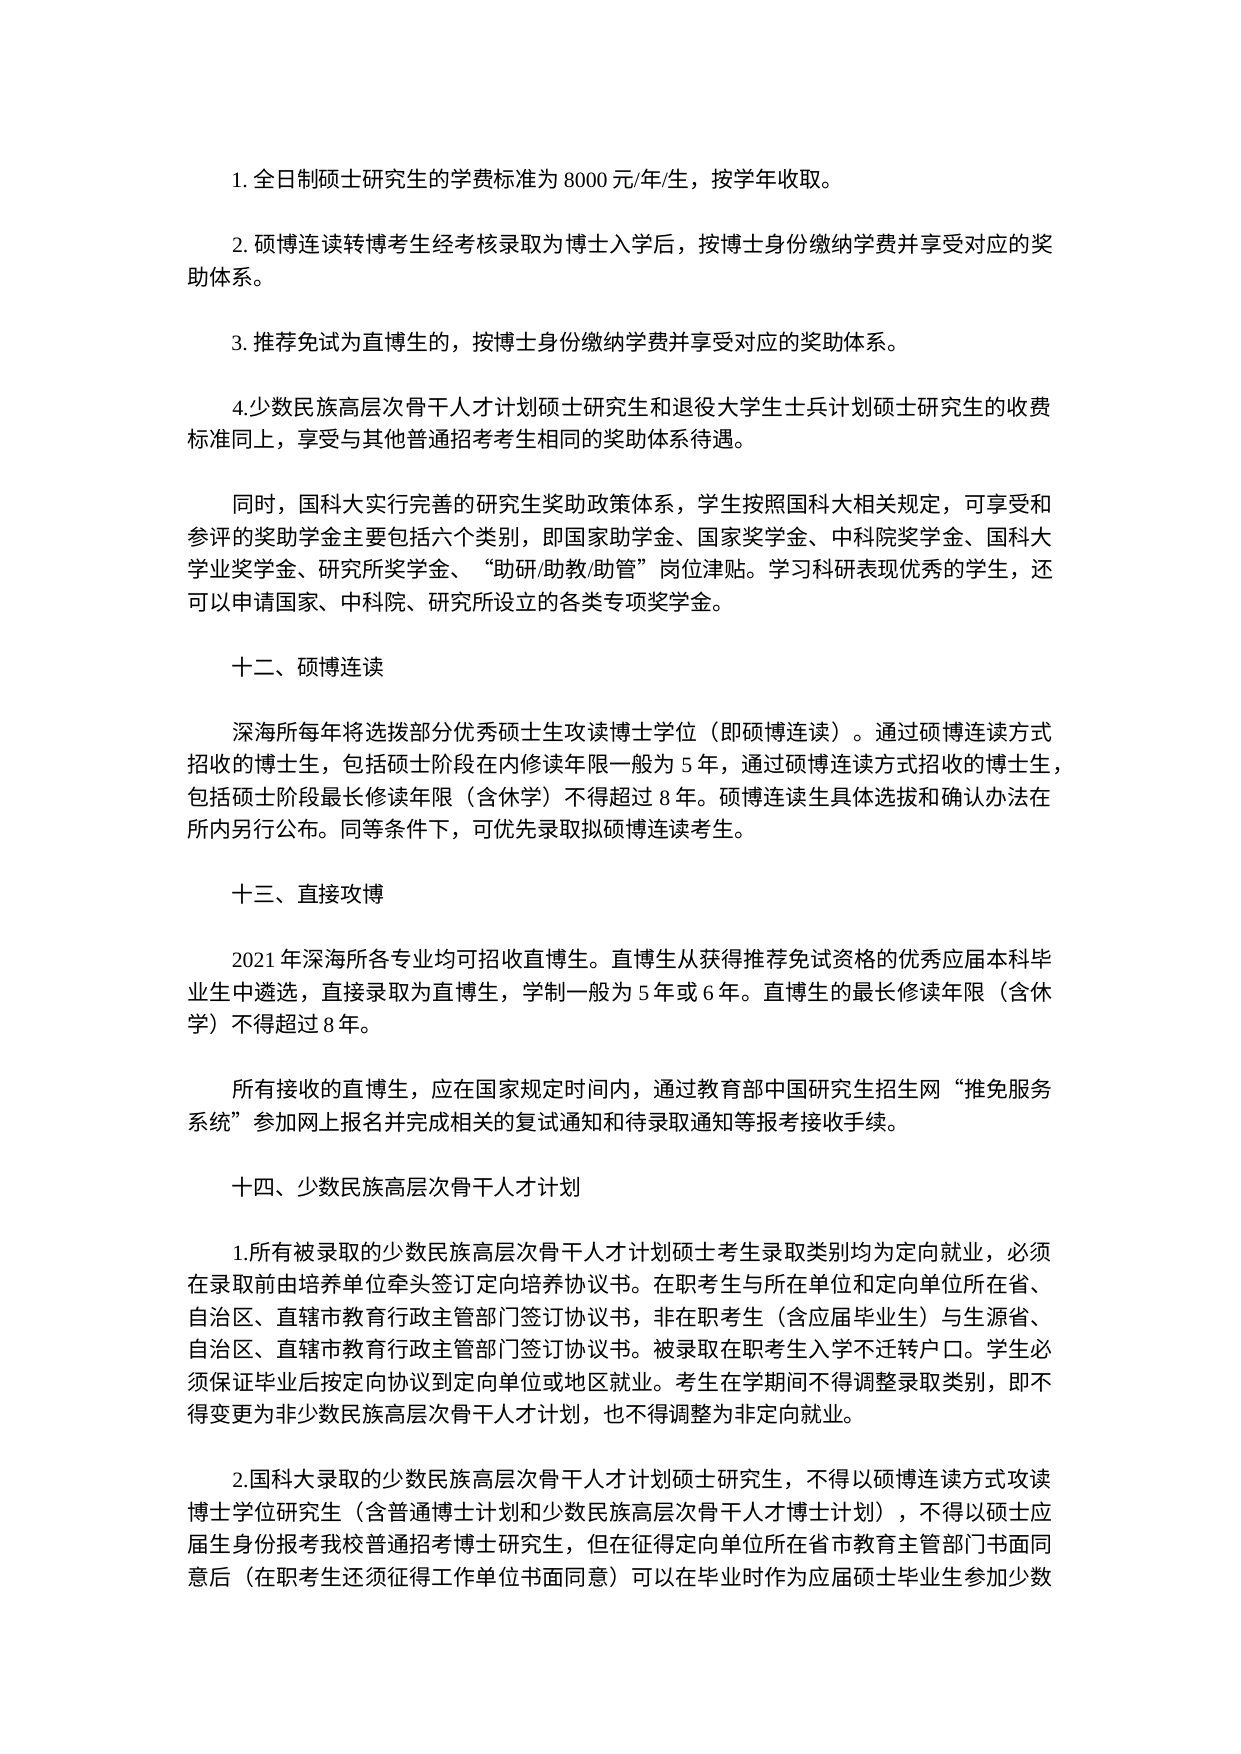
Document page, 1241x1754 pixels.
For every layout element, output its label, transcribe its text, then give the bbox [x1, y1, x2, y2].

text 十三、直接攻博 [187, 877, 1053, 909]
text 1. 全日制硕士研究生的学费标准为8000元/年/生，按学年收取。 [187, 162, 1053, 194]
text 深海所每年将选拨部分优秀硕士生攻读博士学位（即硕博连读）。通过硕博连读方式招收的博士生，包括硕士阶段在内修读年限一般为5年，通过硕博连读方式招收的博士生，包括硕士阶段最长修读年限（含休学）不得超过8年。硕博连读生具体选拔和确认办法在所内另行公布。同等条件下，可优先录取拟硕博连读考生。 [187, 714, 1053, 844]
text 1.所有被录取的少数民族高层次骨干人才计划硕士考生录取类别均为定向就业，必须在录取前由培养单位牵头签订定向培养协议书。在职考生与所在单位和定向单位所在省、自治区、直辖市教育行政主管部门签订协议书，非在职考生（含应届毕业生）与生源省、自治区、直辖市教育行政主管部门签订协议书。被录取在职考生入学不迁转户口。学生必须保证毕业后按定向协议到定向单位或地区就业。考生在学期间不得调整录取类别，即不得变更为非少数民族高层次骨干人才计划，也不得调整为非定向就业。 [187, 1234, 1053, 1429]
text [187, 1462, 1053, 1592]
text 2. 硕博连读转博考生经考核录取为博士入学后，按博士身份缴纳学费并享受对应的奖助体系。 [187, 227, 1053, 292]
text 所有接收的直博生，应在国家规定时间内，通过教育部中国研究生招生网“推免服务系统”参加网上报名并完成相关的复试通知和待录取通知等报考接收手续。 [187, 1072, 1053, 1137]
text 4.少数民族高层次骨干人才计划硕士研究生和退役大学生士兵计划硕士研究生的收费标准同上，享受与其他普通招考考生相同的奖助体系待遇。 [187, 389, 1053, 454]
text 十二、硕博连读 [187, 649, 1053, 682]
text 2021年深海所各专业均可招收直博生。直博生从获得推荐免试资格的优秀应届本科毕业生中遴选，直接录取为直博生，学制一般为5年或6年。直博生的最长修读年限（含休学）不得超过8年。 [187, 942, 1053, 1039]
text 3. 推荐免试为直博生的，按博士身份缴纳学费并享受对应的奖助体系。 [187, 324, 1053, 357]
text 十四、少数民族高层次骨干人才计划 [187, 1169, 1053, 1202]
text 同时，国科大实行完善的研究生奖助政策体系，学生按照国科大相关规定，可享受和参评的奖助学金主要包括六个类别，即国家助学金、国家奖学金、中科院奖学金、国科大学业奖学金、研究所奖学金、“助研/助教/助管”岗位津贴。学习科研表现优秀的学生，还可以申请国家、中科院、研究所设立的各类专项奖学金。 [187, 487, 1053, 617]
